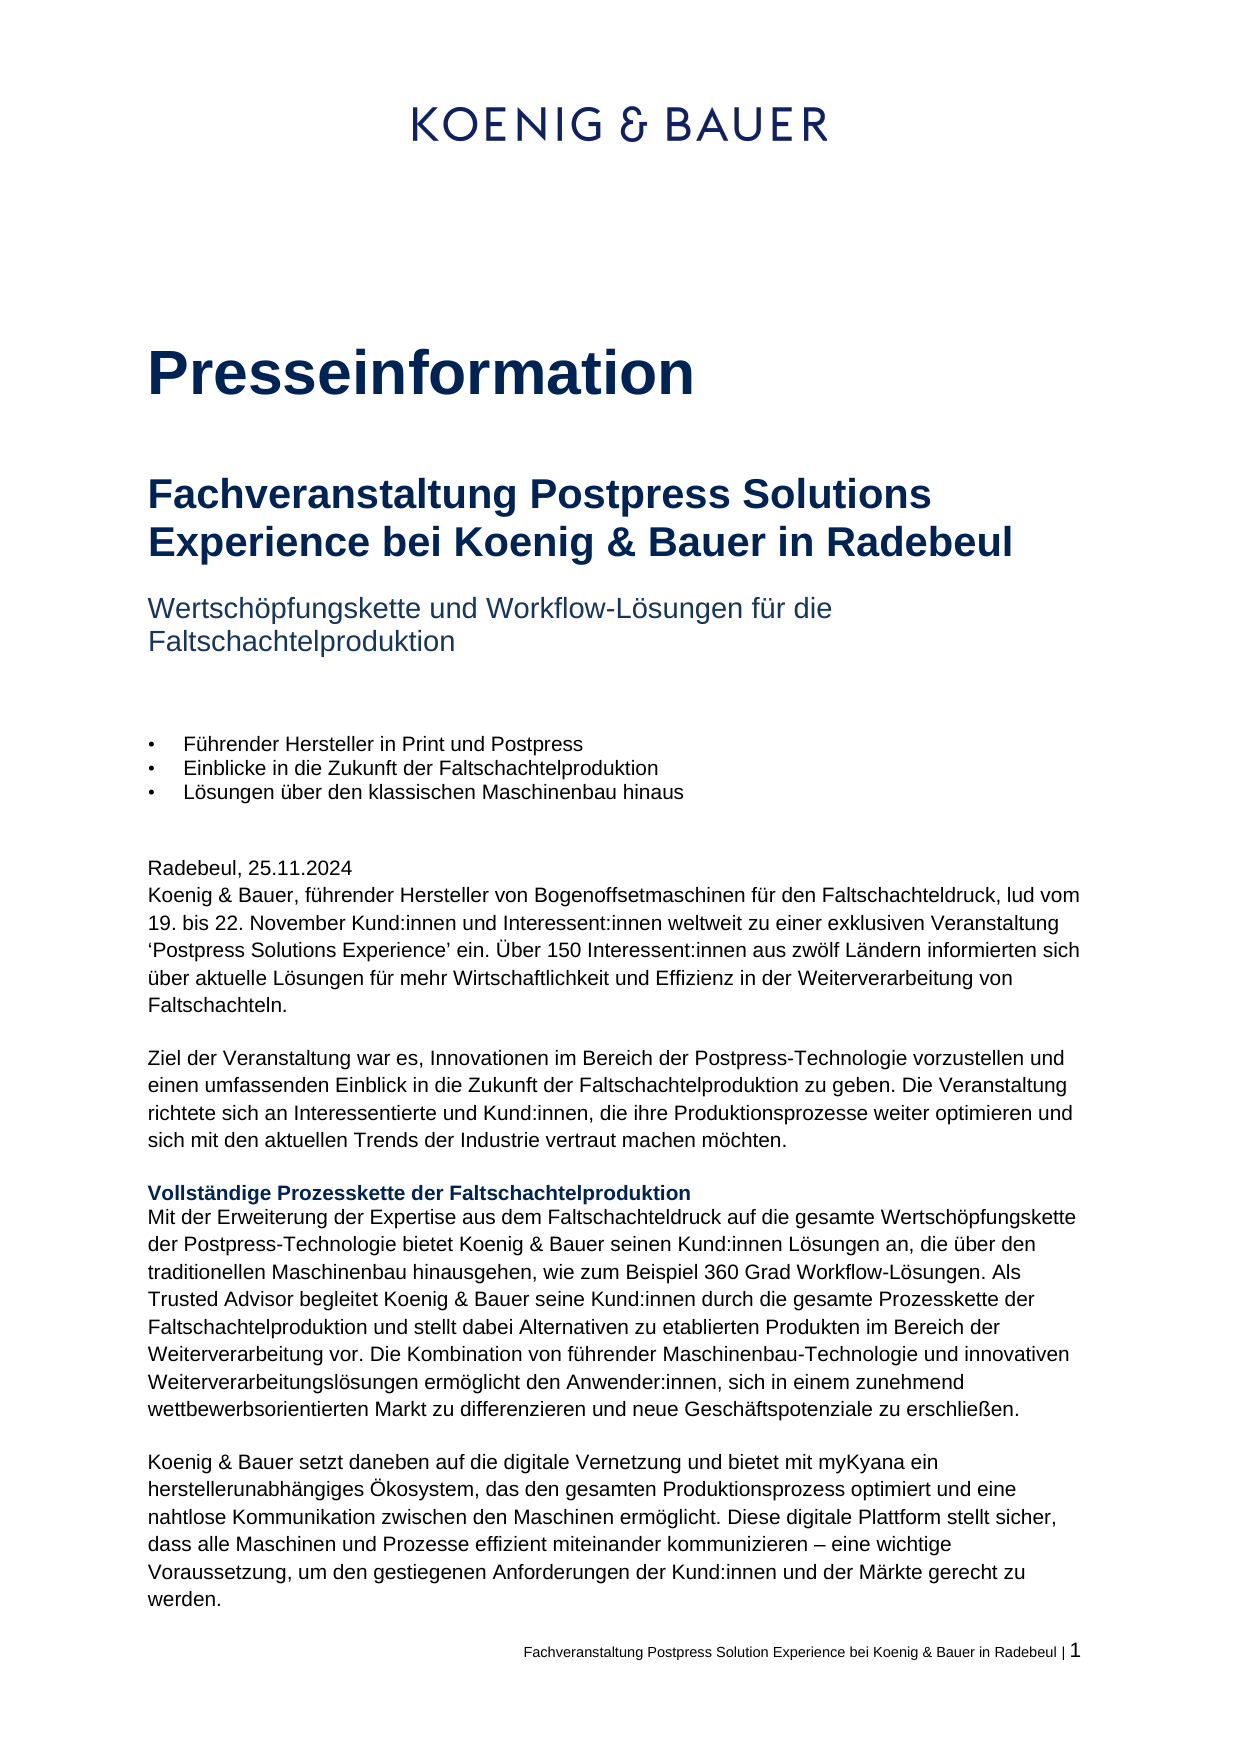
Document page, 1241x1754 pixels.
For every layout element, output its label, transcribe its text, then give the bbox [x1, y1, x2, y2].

text Fachveranstaltung Postpress Solutions Experience bei Koenig & Bauer in Radebeul [147, 470, 1092, 566]
text Vollständige Prozesskette der Faltschachtelproduktion [147, 1181, 1092, 1205]
list Lösungen über den klassischen Maschinenbau hinaus [148, 780, 1092, 804]
text Presseinformation [147, 336, 1092, 407]
text Radebeul, 25.11.2024 Koenig & Bauer, führender Hersteller von Bogenoffsetmaschinen für den Faltschachteldruck, lud vom 19. bis 22. November Kund:innen und Interessent:innen weltweit zu einer exklusiven Veranstaltung ‘Postpress Solutions Experience’ ein. Über 150 Interessent:innen aus zwölf Ländern informierten sich über aktuelle Lösungen für mehr Wirtschaftlichkeit und Effizienz in der Weiterverarbeitung von Faltschachteln. [147, 856, 1092, 1017]
text Mit der Erweiterung der Expertise aus dem Faltschachteldruck auf die gesamte Wertschöpfungskette der Postpress-Technologie bietet Koenig & Bauer seinen Kund:innen Lösungen an, die über den traditionellen Maschinenbau hinausgehen, wie zum Beispiel 360 Grad Workflow-Lösungen. Als Trusted Advisor begleitet Koenig & Bauer seine Kund:innen durch die gesamte Prozesskette der Faltschachtelproduktion und stellt dabei Alternativen zu etablierten Produkten im Bereich der Weiterverarbeitung vor. Die Kombination von führender Maschinenbau-Technologie und innovativen Weiterverarbeitungslösungen ermöglicht den Anwender:innen, sich in einem zunehmend wettbewerbsorientierten Markt zu differenzieren und neue Geschäftspotenziale zu erschließen. [147, 1205, 1092, 1421]
picture [413, 106, 828, 142]
text Koenig & Bauer setzt daneben auf die digitale Vernetzung und bietet mit myKyana ein herstellerunabhängiges Ökosystem, das den gesamten Produktionsprozess optimiert und eine nahtlose Kommunikation zwischen den Maschinen ermöglicht. Diese digitale Plattform stellt sicher, dass alle Maschinen und Prozesse effizient miteinander kommunizieren – eine wichtige Voraussetzung, um den gestiegenen Anforderungen der Kund:innen und der Märkte gerecht zu werden. [147, 1450, 1092, 1611]
text Ziel der Veranstaltung war es, Innovationen im Bereich der Postpress-Technologie vorzustellen und einen umfassenden Einblick in die Zukunft der Faltschachtelproduktion zu geben. Die Veranstaltung richtete sich an Interessentierte und Kund:innen, die ihre Produktionsprozesse weiter optimieren und sich mit den aktuellen Trends der Industrie vertraut machen möchten. [147, 1046, 1092, 1152]
text Wertschöpfungskette und Workflow-Lösungen für die Faltschachtelproduktion [147, 591, 1092, 658]
list Einblicke in die Zukunft der Faltschachtelproduktion [148, 756, 1092, 780]
list Führender Hersteller in Print und Postpress [148, 732, 1092, 756]
